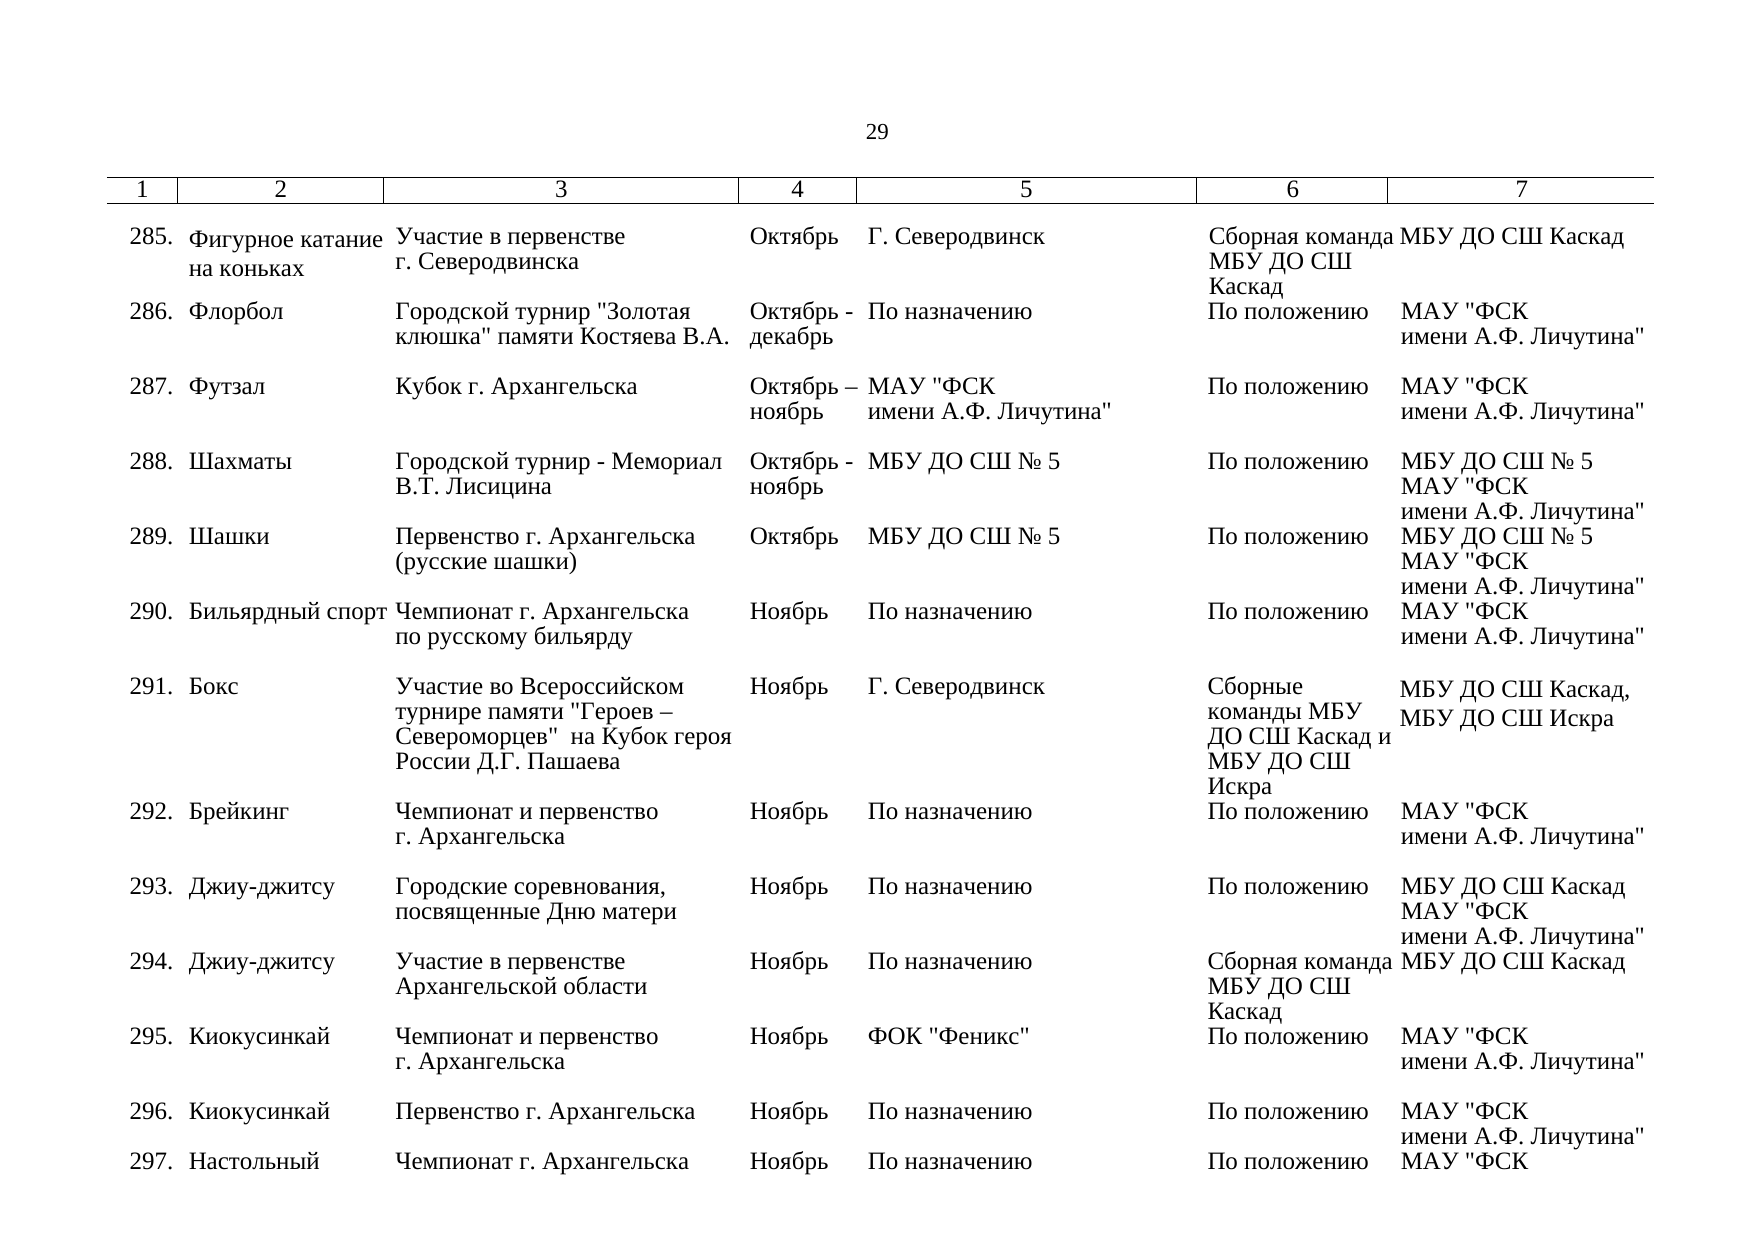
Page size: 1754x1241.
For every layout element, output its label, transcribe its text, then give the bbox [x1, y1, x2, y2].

table_cell Октябрь -декабрь [750, 300, 868, 374]
table_cell По положению [1207, 1150, 1399, 1181]
table_cell Ноябрь [750, 1100, 868, 1149]
table_cell МАУ "ФСК имени А.Ф. Личутина" [1399, 600, 1675, 674]
table_cell МБУ ДО СШ № 5 МАУ "ФСК имени А.Ф. Личутина" [1399, 525, 1675, 599]
table_cell [118, 1025, 188, 1099]
table_cell [118, 675, 188, 799]
table_cell Шахматы [189, 450, 395, 524]
table_cell МБУ ДО СШ Каскад МАУ "ФСК имени А.Ф. Личутина" [1399, 875, 1675, 949]
table_cell По положению [1207, 525, 1399, 599]
table_cell МАУ "ФСК имени А.Ф. Личутина" [1399, 1025, 1675, 1099]
table_cell Бильярдный спорт [189, 600, 395, 674]
table_cell МБУ ДО СШ № 5 [868, 525, 1207, 599]
table_cell Шашки [189, 525, 395, 599]
table_cell [118, 800, 188, 874]
table_cell [118, 225, 188, 299]
table_cell По назначению [868, 1150, 1207, 1181]
table_cell По назначению [868, 1100, 1207, 1149]
table_cell Городской турнир - Мемориал В.Т. Лисицина [395, 450, 749, 524]
table_cell По назначению [868, 800, 1207, 874]
table_cell ФОК "Феникс" [868, 1025, 1207, 1099]
table_cell Флорбол [189, 300, 395, 374]
table_cell [118, 600, 188, 674]
table_cell [118, 525, 188, 599]
table_cell [118, 950, 188, 1024]
table_cell [118, 1100, 188, 1149]
table_cell [118, 1150, 188, 1181]
table_cell Ноябрь [750, 1150, 868, 1181]
table_cell Настольный теннис [189, 1150, 395, 1181]
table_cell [1399, 1100, 1675, 1149]
table_cell Сборные команды МБУ ДО СШ Каскад и МБУ ДО СШ Искра [1207, 675, 1399, 799]
table_cell Ноябрь [750, 800, 868, 874]
table_cell По назначению [868, 300, 1207, 374]
table_cell Октябрь [750, 525, 868, 599]
table_cell Кубок г. Архангельска [395, 375, 749, 449]
table_cell Бокс [189, 675, 395, 799]
table_cell МБУ ДО СШ Каскад [1399, 950, 1675, 1024]
table_cell По положению [1207, 600, 1399, 674]
table_cell Ноябрь [750, 675, 868, 799]
table_cell Ноябрь [750, 950, 868, 1024]
table_cell Октябрь [750, 225, 868, 299]
table_cell По назначению [868, 950, 1207, 1024]
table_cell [395, 1150, 749, 1181]
table_cell МАУ "ФСК имени А.Ф. Личутина" [868, 375, 1207, 449]
table_cell Первенство г. Архангельска (русские шашки) [395, 525, 749, 599]
table_cell Сборная команда МБУ ДО СШ Каскад [1207, 950, 1399, 1024]
table_cell [118, 450, 188, 524]
table_cell Участие в первенстве г. Северодвинска [395, 225, 749, 299]
table_cell [118, 300, 188, 374]
table_cell Чемпионат и первенство г. Архангельска [395, 800, 749, 874]
table_cell Городские соревнования, посвященные Дню матери [395, 875, 749, 949]
table_cell МАУ "ФСК имени А.Ф. Личутина" [1399, 375, 1675, 449]
table_cell Футзал [189, 375, 395, 449]
table_cell Г. Северодвинск [868, 225, 1207, 299]
table_cell По положению [1207, 875, 1399, 949]
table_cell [1399, 1150, 1675, 1181]
table_cell [118, 375, 188, 449]
table_cell МБУ ДО СШ № 5 [868, 450, 1207, 524]
table_cell Октябрь - ноябрь [750, 450, 868, 524]
table_cell Чемпионат г. Архангельска по русскому бильярду [395, 600, 749, 674]
table_cell Джиу-джитсу [189, 875, 395, 949]
table_cell Г. Северодвинск [868, 675, 1207, 799]
table_cell По положению [1207, 800, 1399, 874]
table_cell По положению [1207, 1025, 1399, 1099]
table_cell По положению [1207, 1100, 1399, 1149]
table_cell По положению [1207, 375, 1399, 449]
table_cell По назначению [868, 875, 1207, 949]
table_cell Ноябрь [750, 1025, 868, 1099]
table_cell Октябрь –ноябрь [750, 375, 868, 449]
table_cell МБУ ДО СШ Каскад, МБУ ДО СШ Искра [1399, 675, 1675, 799]
table_cell Брейкинг [189, 800, 395, 874]
table_cell По положению [1207, 300, 1399, 374]
table_cell Первенство г. Архангельска [395, 1100, 749, 1149]
table_cell Ноябрь [750, 875, 868, 949]
table_cell Участие в первенстве Архангельской области [395, 950, 749, 1024]
table_cell МБУ ДО СШ Каскад [1399, 225, 1675, 299]
table_cell По положению [1207, 450, 1399, 524]
table_cell Участие во Всероссийском турнире памяти "Героев – Североморцев" на Кубок героя России Д.Г. Пашаева [395, 675, 749, 799]
table_cell Киокусинкай [189, 1025, 395, 1099]
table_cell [189, 225, 395, 299]
table_cell Чемпионат и первенство г. Архангельска [395, 1025, 749, 1099]
table_cell Городской турнир "Золотая клюшка" памяти Костяева В.А. [395, 300, 749, 374]
table_cell Киокусинкай [189, 1100, 395, 1149]
table_cell МБУ ДО СШ № 5 МАУ "ФСК имени А.Ф. Личутина" [1399, 450, 1675, 524]
table_cell Сборная команда МБУ ДО СШ Каскад [1207, 225, 1399, 299]
table_cell [118, 875, 188, 949]
table_cell По назначению [868, 600, 1207, 674]
table_cell МАУ "ФСК имени А.Ф. Личутина" [1399, 800, 1675, 874]
table_cell Ноябрь [750, 600, 868, 674]
table_cell Джиу-джитсу [189, 950, 395, 1024]
table_cell МАУ "ФСК имени А.Ф. Личутина" [1399, 300, 1675, 374]
